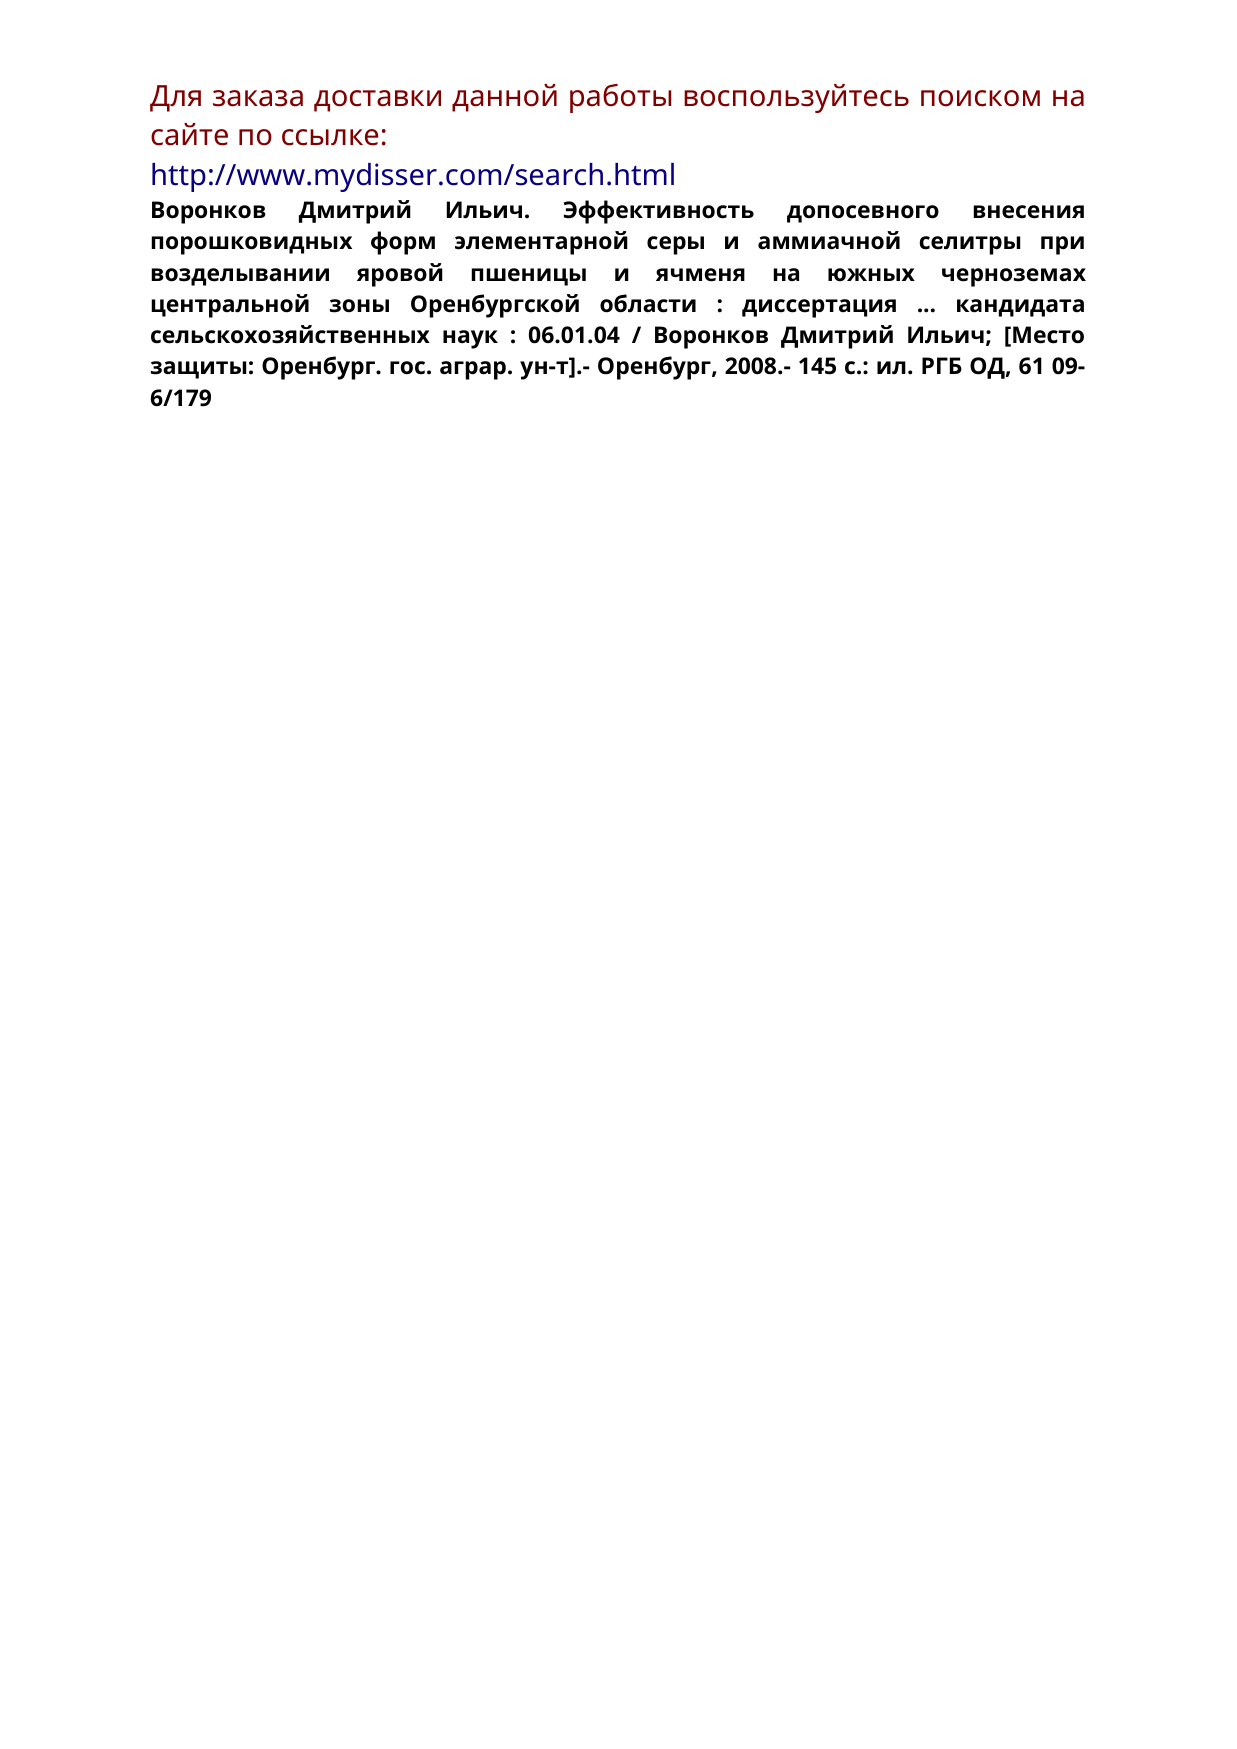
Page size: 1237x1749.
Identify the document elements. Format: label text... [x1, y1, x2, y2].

text Воронков Дмитрий Ильич. Эффективность допосевного внесения порошковидных форм элементарной серы и аммиачной селитры при возделывании яровой пшеницы и ячменя на южных черноземах центральной зоны Оренбургской области : диссертация ... кандидата сельскохозяйственных наук : 06.01.04 / Воронков Дмитрий Ильич; [Место защиты: Оренбург. гос. аграр. ун-т].- Оренбург, 2008.- 145 с.: ил. РГБ ОД, 61 09-6/179 [150, 194, 1086, 413]
